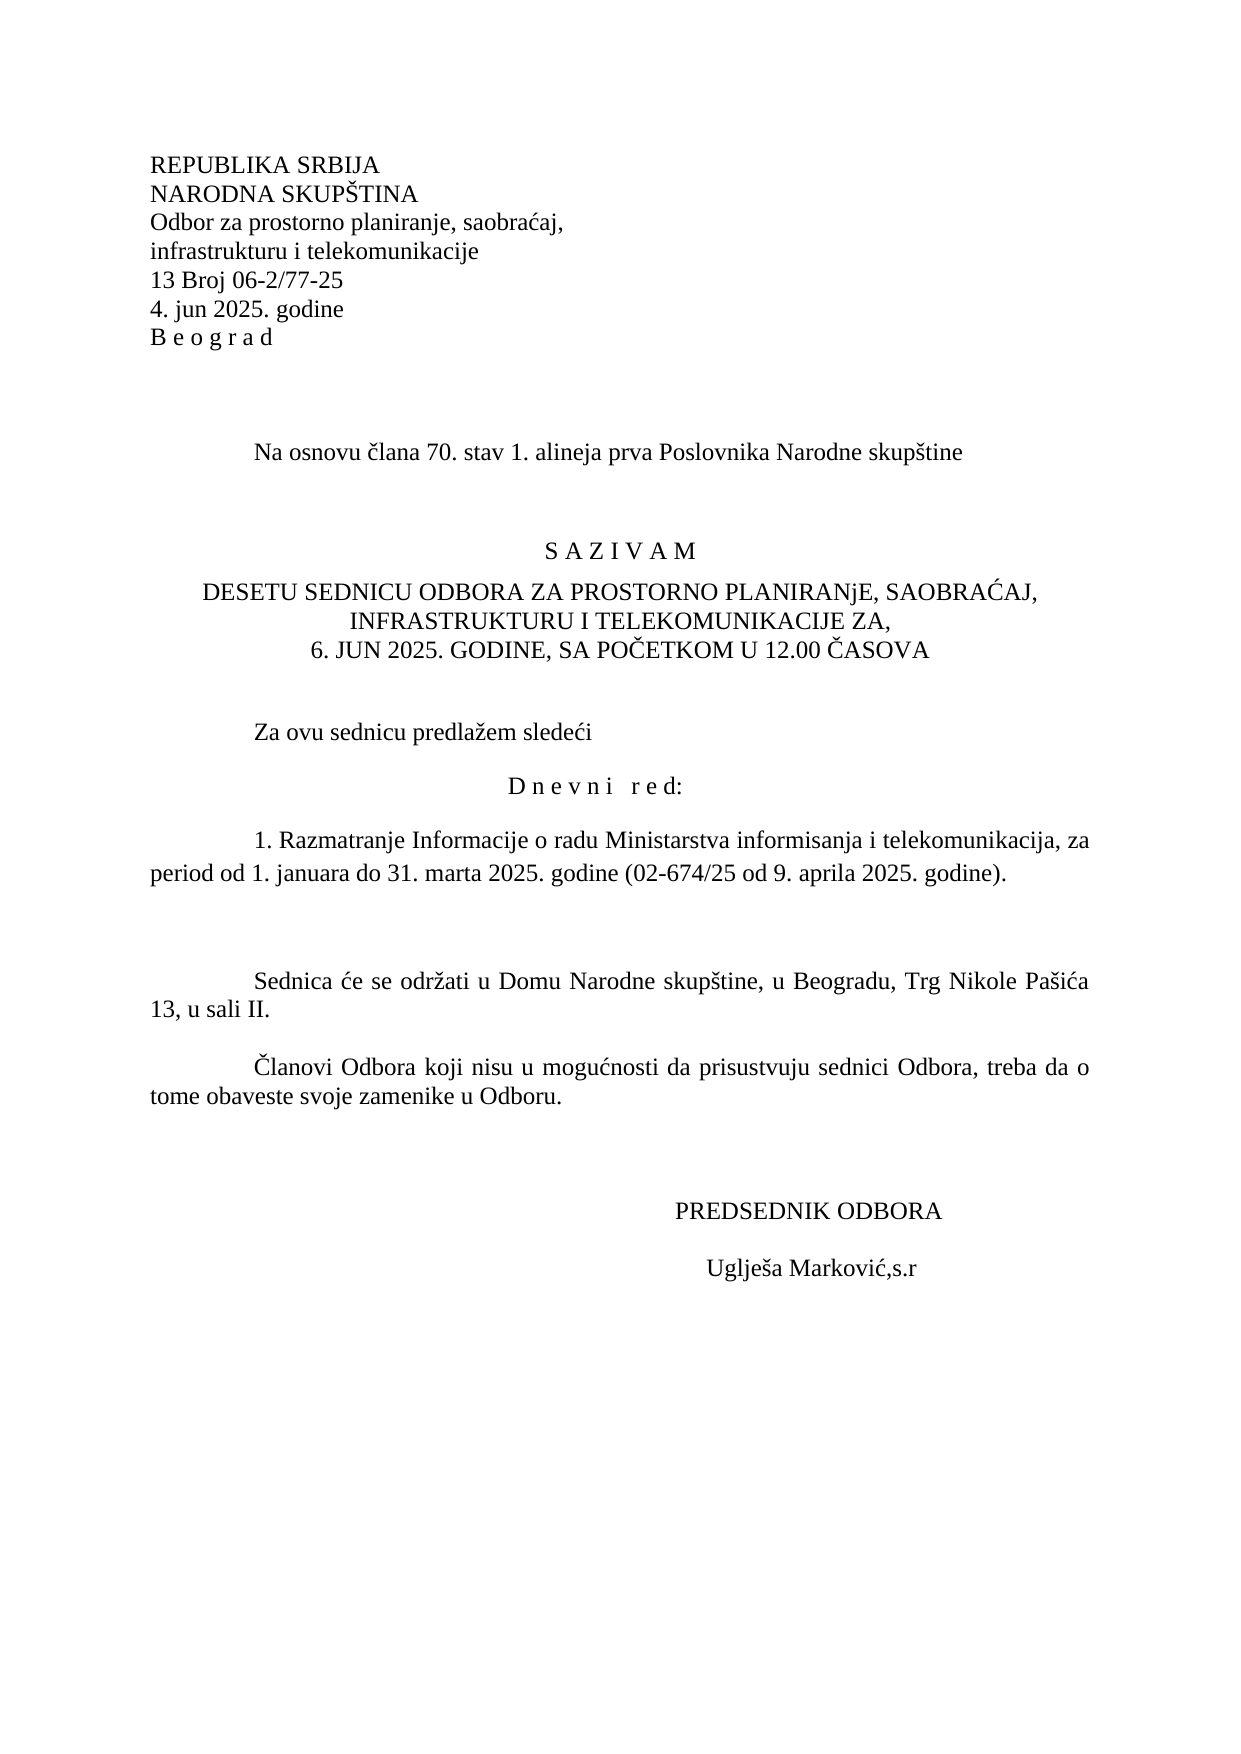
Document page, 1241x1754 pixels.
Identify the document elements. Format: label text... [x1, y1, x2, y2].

text DESETU SEDNICU ODBORA ZA PROSTORNO PLANIRANjE, SAOBRAĆAJ, INFRASTRUKTURU I TELEKOMUNIKACIJE ZA, [138, 577, 1102, 635]
text Odbor za prostorno planiranje, saobraćaj, [150, 207, 1090, 236]
text REPUBLIKA SRBIJA [150, 150, 1090, 179]
text infrastrukturu i telekomunikacije [150, 236, 1090, 265]
text 1. Razmatranje Informacije o radu Ministarstva informisanja i telekomunikacija, za period od 1. januara do 31. marta 2025. godine (02-674/25 od 9. aprila 2025. godine). [150, 825, 1090, 887]
text 6. JUN 2025. GODINE, SA POČETKOM U 12.00 ČASOVA [138, 635, 1102, 664]
text 13 Broj 06-2/77-25 [150, 265, 1090, 294]
text Za ovu sednicu predlažem sledeći [150, 717, 1090, 746]
text Sednica će se održati u Domu Narodne skupštine, u Beogradu, Trg Nikole Pašića 13, u sali II. [150, 966, 1090, 1023]
text Članovi Odbora koji nisu u mogućnosti da prisustvuju sednici Odbora, treba da o tome obaveste svoje zamenike u Odboru. [150, 1052, 1090, 1109]
text PREDSEDNIK ODBORA [150, 1196, 1090, 1224]
text D n e v n i r e d: [150, 771, 1090, 800]
text Uglješa Marković,s.r [150, 1253, 1090, 1282]
text 4. jun 2025. godine [150, 294, 1090, 322]
text NARODNA SKUPŠTINA [150, 179, 1090, 207]
text Na osnovu člana 70. stav 1. alineja prva Poslovnika Narodne skupštine [150, 437, 1090, 466]
text B e o g r a d [150, 322, 1090, 351]
text S A Z I V A M [150, 536, 1090, 565]
